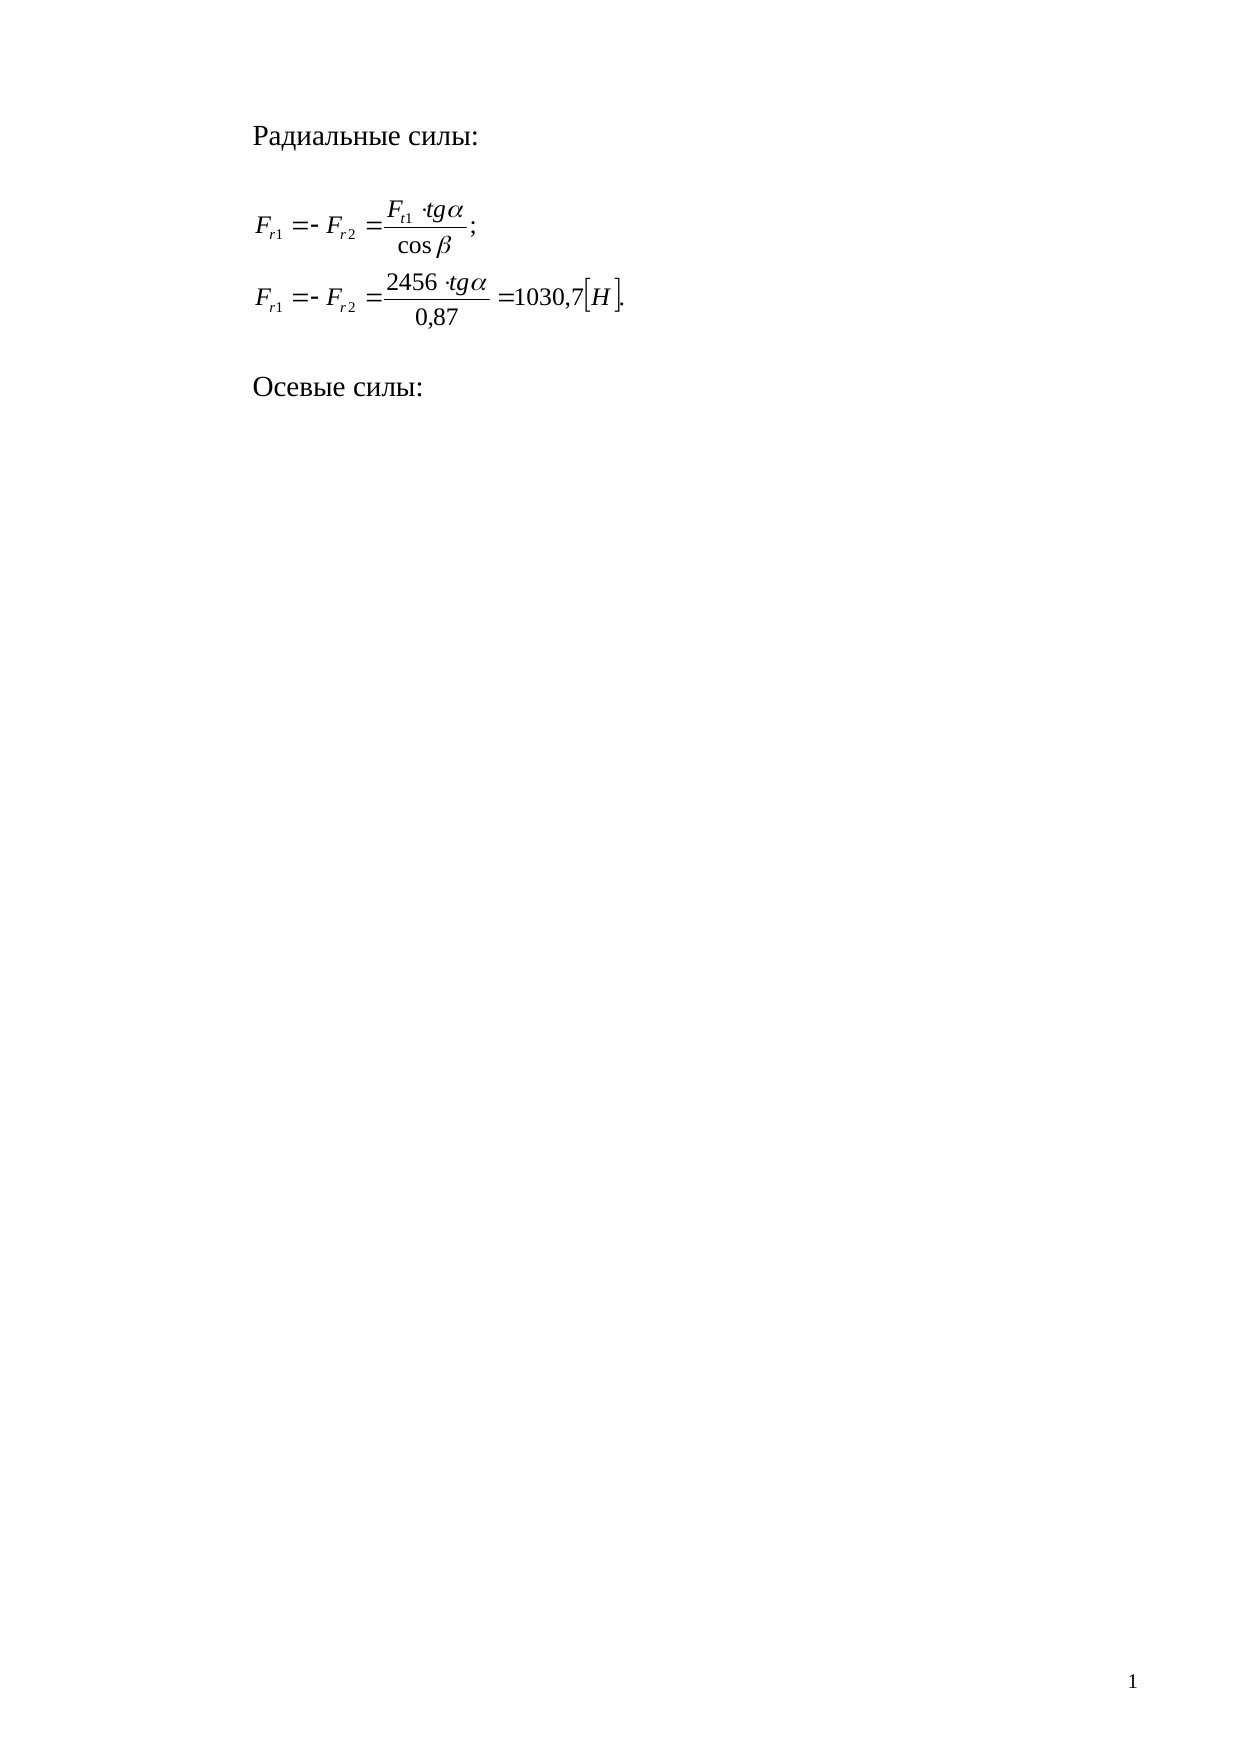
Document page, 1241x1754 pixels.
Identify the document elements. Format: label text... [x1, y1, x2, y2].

text Радиальные силы: [177, 118, 1152, 152]
text Осевые силы: [177, 168, 1152, 402]
